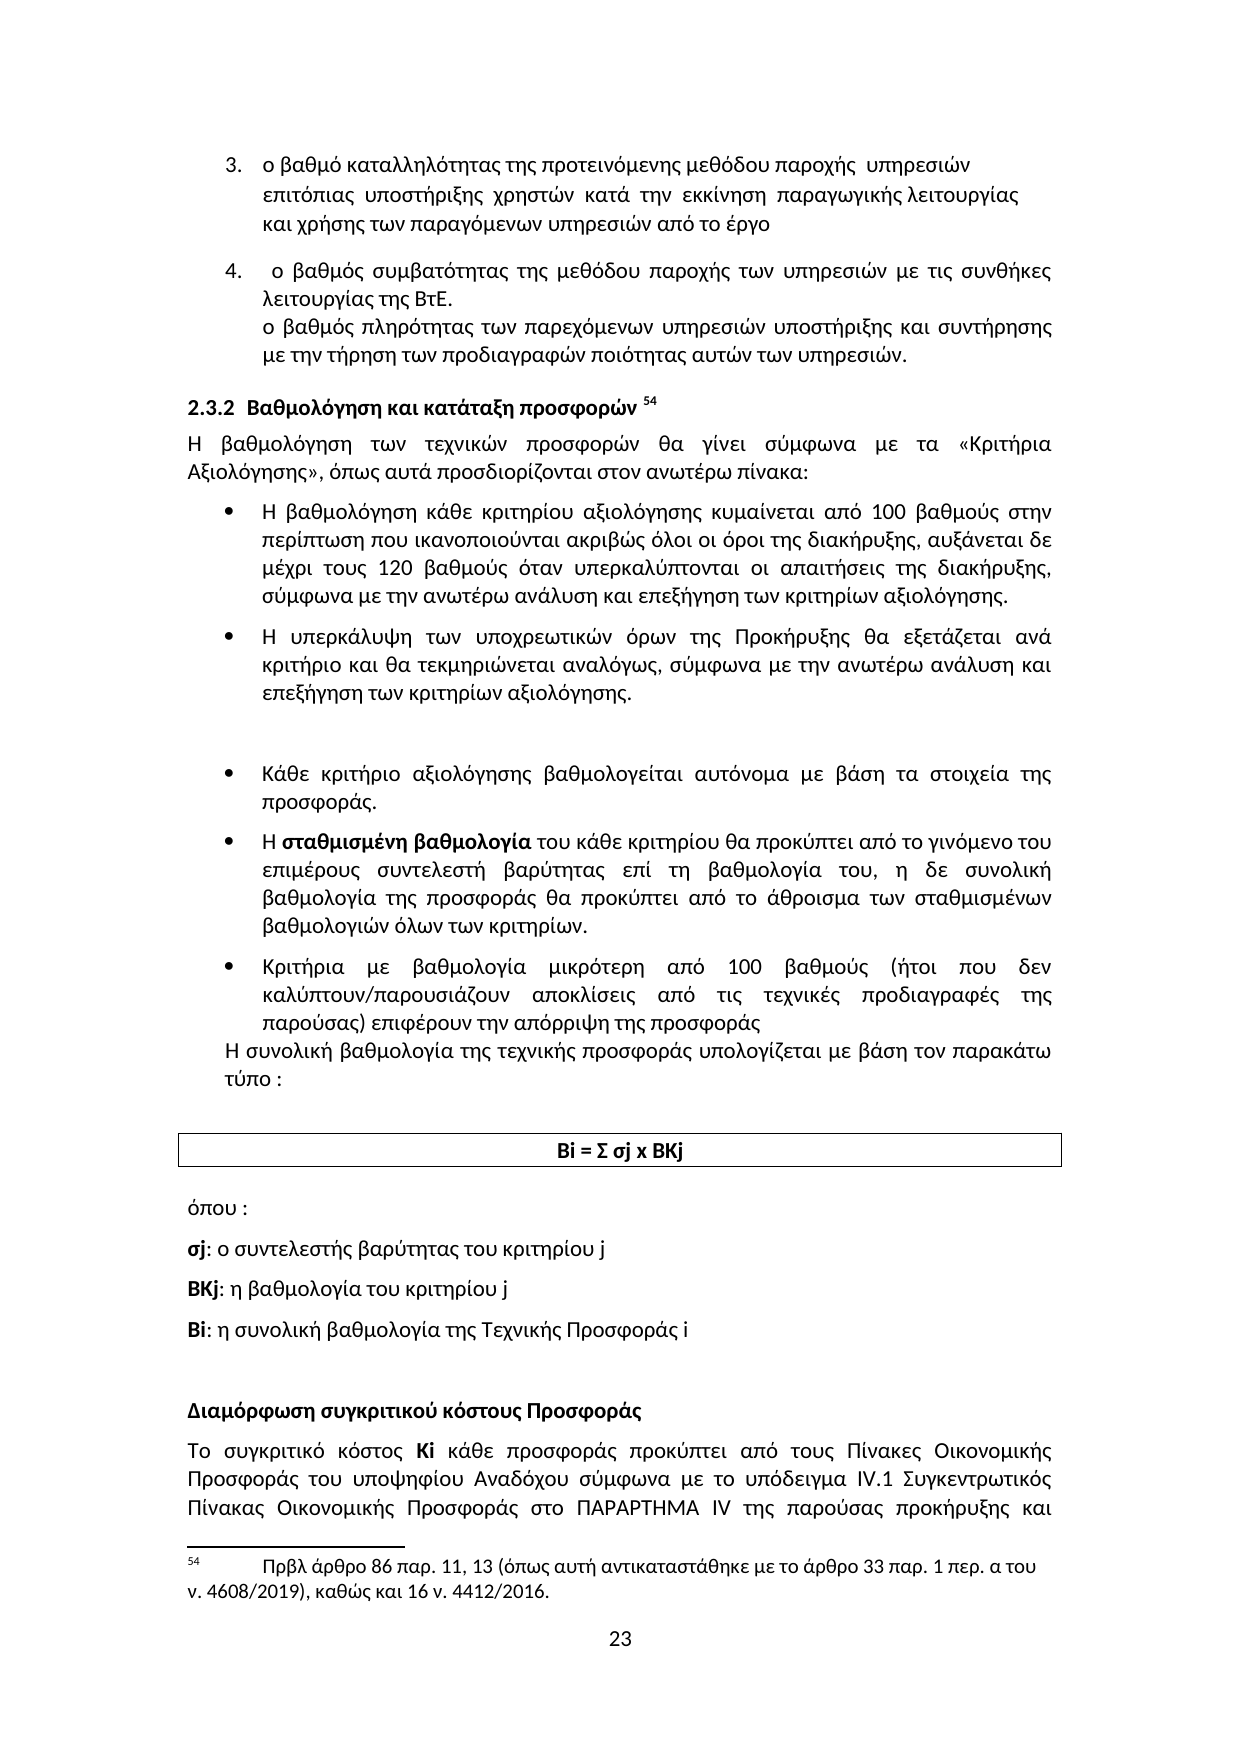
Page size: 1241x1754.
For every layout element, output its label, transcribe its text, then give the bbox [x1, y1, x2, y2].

list Η σταθμισμένη βαθμολογία του κάθε κριτηρίου θα προκύπτει από το γινόμενο του επιμέρους συντελεστή βαρύτητας επί τη βαθμολογία του, η δε συνολική βαθμολογία της προσφοράς θα προκύπτει από το άθροισμα των σταθμισμένων βαθμολογιών όλων των κριτηρίων. [225, 827, 1053, 939]
list Κάθε κριτήριο αξιολόγησης βαθμολογείται αυτόνομα με βάση τα στοιχεία της προσφοράς. [225, 759, 1053, 815]
list ο βαθμό καταλληλότητας της προτεινόμενης μεθόδου παροχής υπηρεσιών επιτόπιας υποστήριξης χρηστών κατά την εκκίνηση παραγωγικής λειτουργίας και χρήσης των παραγόμενων υπηρεσιών από το έργο [225, 150, 1053, 237]
list Κριτήρια με βαθμολογία μικρότερη από 100 βαθμούς (ήτοι που δεν καλύπτουν/παρουσιάζουν αποκλίσεις από τις τεχνικές προδιαγραφές της παρούσας) επιφέρουν την απόρριψη της προσφοράς [225, 952, 1053, 1036]
text Βi: η συνολική βαθμολογία της Τεχνικής Προσφοράς i [187, 1315, 1053, 1343]
text όπου : [187, 1193, 1053, 1221]
list Η βαθμολόγηση κάθε κριτηρίου αξιολόγησης κυμαίνεται από 100 βαθμούς στην περίπτωση που ικανοποιούνται ακριβώς όλοι οι όροι της διακήρυξης, αυξάνεται δε μέχρι τους 120 βαθμούς όταν υπερκαλύπτονται οι απαιτήσεις της διακήρυξης, σύμφωνα με την ανωτέρω ανάλυση και επεξήγηση των κριτηρίων αξιολόγησης. [225, 497, 1053, 609]
text σj: ο συντελεστής βαρύτητας του κριτηρίου j [187, 1234, 1053, 1262]
text ΒΚj: η βαθμολογία του κριτηρίου j [187, 1274, 1053, 1302]
text 2.3.2 Βαθμολόγηση και κατάταξη προσφορών [187, 393, 1053, 421]
text Η συνολική βαθμολογία της τεχνικής προσφοράς υπολογίζεται με βάση τον παρακάτω τύπο : [225, 1036, 1053, 1092]
text Βi = Σ σj x BKj [179, 1134, 1061, 1166]
text Η βαθμολόγηση των τεχνικών προσφορών θα γίνει σύμφωνα με τα «Κριτήρια Αξιολόγησης», όπως αυτά προσδιορίζονται στον ανωτέρω πίνακα: [187, 429, 1053, 485]
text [187, 1437, 1053, 1521]
text Διαμόρφωση συγκριτικού κόστους Προσφοράς [187, 1396, 1053, 1424]
list ο βαθμός συμβατότητας της μεθόδου παροχής των υπηρεσιών με τις συνθήκες λειτουργίας της ΒτΕ. [225, 256, 1053, 312]
list Η υπερκάλυψη των υποχρεωτικών όρων της Προκήρυξης θα εξετάζεται ανά κριτήριο και θα τεκμηριώνεται αναλόγως, σύμφωνα με την ανωτέρω ανάλυση και επεξήγηση των κριτηρίων αξιολόγησης. [225, 622, 1053, 706]
text ο βαθμός πληρότητας των παρεχόμενων υπηρεσιών υποστήριξης και συντήρησης με την τήρηση των προδιαγραφών ποιότητας αυτών των υπηρεσιών. [262, 312, 1053, 368]
